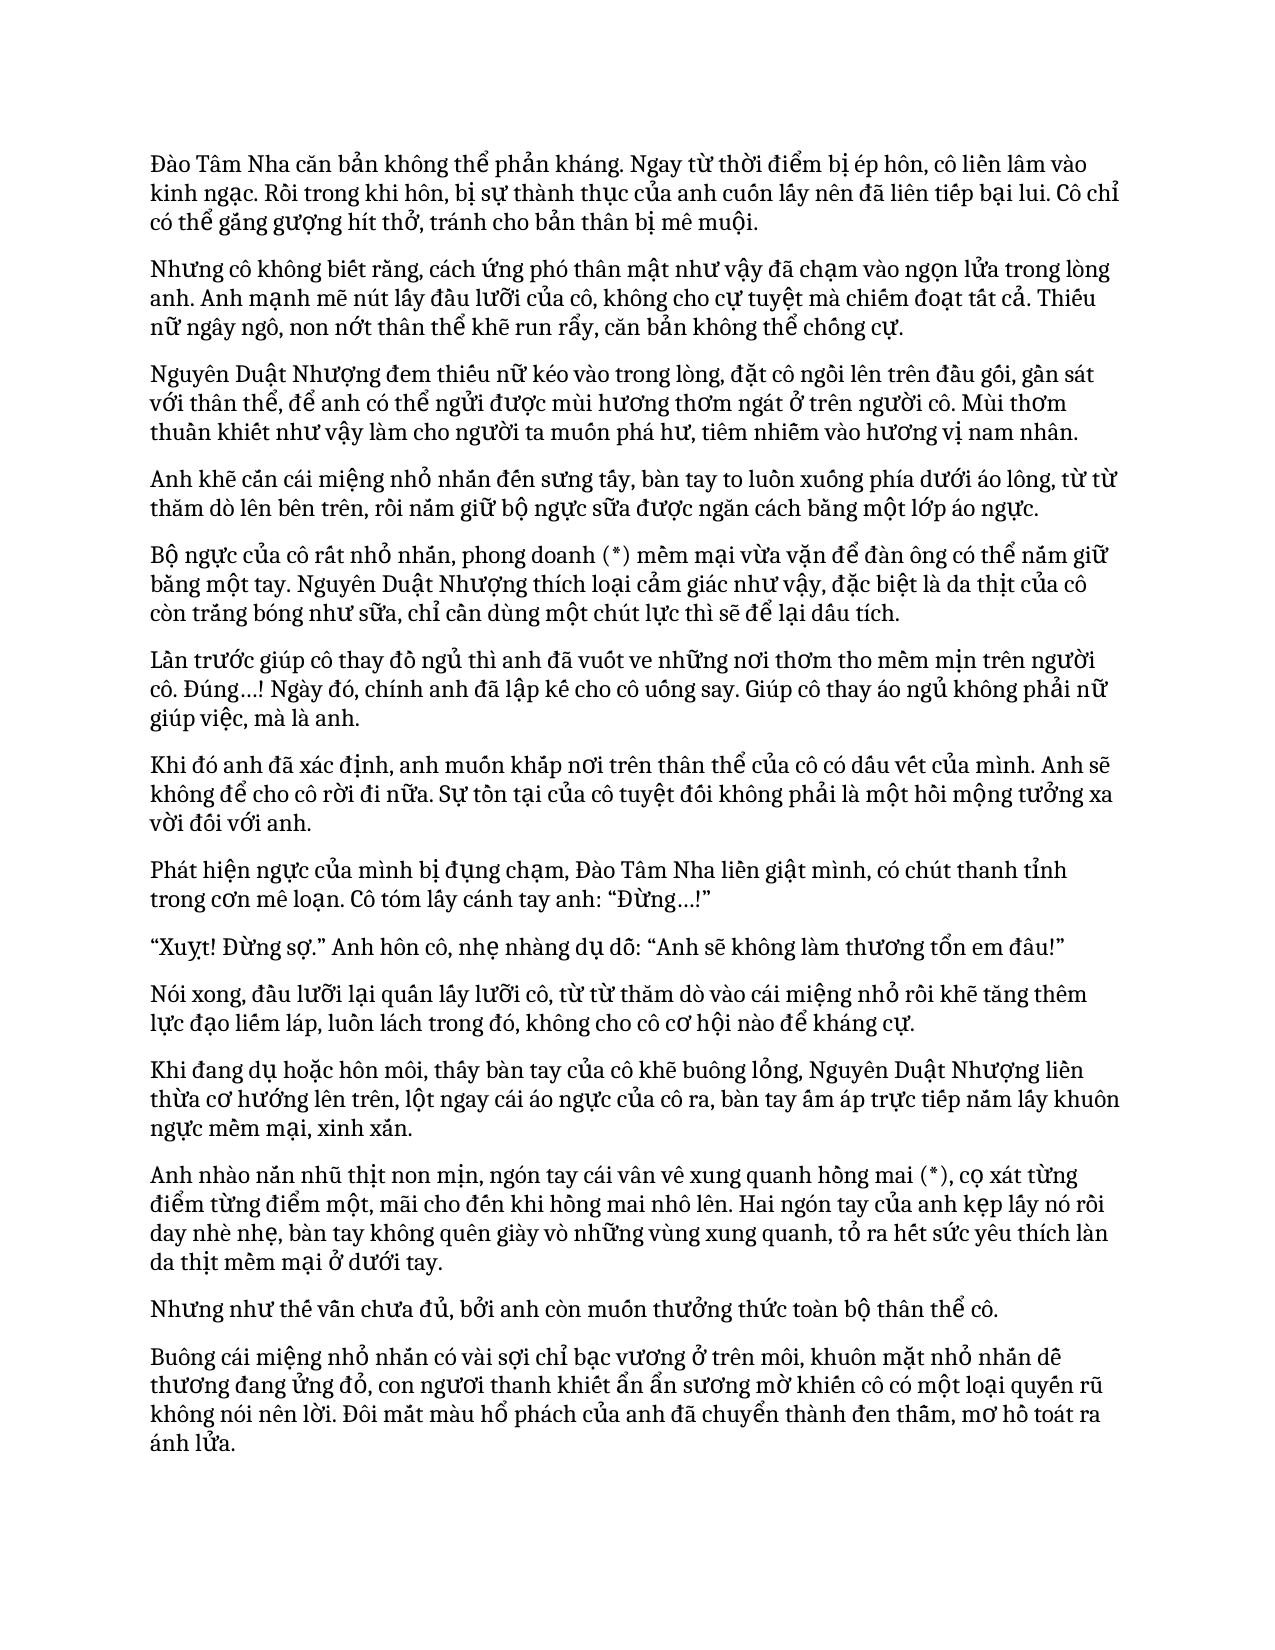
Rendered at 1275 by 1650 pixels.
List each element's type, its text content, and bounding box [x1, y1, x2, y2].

text Nói xong, đầu lưỡi lại quấn lấy lưỡi cô, từ từ thăm dò vào cái miệng nhỏ rồi khẽ tăng thêm lực đạo liếm láp, luồn lách trong đó, không cho cô cơ hội nào để kháng cự. [150, 980, 1125, 1037]
text Nguyên Duật Nhượng đem thiếu nữ kéo vào trong lòng, đặt cô ngồi lên trên đầu gối, gần sát với thân thể, để anh có thể ngửi được mùi hương thơm ngát ở trên người cô. Mùi thơm thuần khiết như vậy làm cho người ta muốn phá hư, tiêm nhiễm vào hương vị nam nhân. [150, 360, 1125, 446]
text Khi đang dụ hoặc hôn môi, thấy bàn tay của cô khẽ buông lỏng, Nguyên Duật Nhượng liền thừa cơ hướng lên trên, lột ngay cái áo ngực của cô ra, bàn tay ấm áp trực tiếp nắm lấy khuôn ngực mềm mại, xinh xắn. [150, 1056, 1125, 1142]
text Nhưng như thế vẫn chưa đủ, bởi anh còn muốn thưởng thức toàn bộ thân thể cô. [150, 1295, 1125, 1324]
text Bộ ngực của cô rất nhỏ nhắn, phong doanh (*) mềm mại vừa vặn để đàn ông có thể nắm giữ bằng một tay. Nguyên Duật Nhượng thích loại cảm giác như vậy, đặc biệt là da thịt của cô còn trắng bóng như sữa, chỉ cần dùng một chút lực thì sẽ để lại dấu tích. [150, 541, 1125, 627]
text Đào Tâm Nha căn bản không thể phản kháng. Ngay từ thời điểm bị ép hôn, cô liền lâm vào kinh ngạc. Rồi trong khi hôn, bị sự thành thục của anh cuốn lấy nên đã liên tiếp bại lui. Cô chỉ có thể gắng gượng hít thở, tránh cho bản thân bị mê muội. [150, 150, 1125, 236]
text Anh khẽ cắn cái miệng nhỏ nhắn đến sưng tấy, bàn tay to luồn xuống phía dưới áo lông, từ từ thăm dò lên bên trên, rồi nắm giữ bộ ngực sữa được ngăn cách bằng một lớp áo ngực. [150, 465, 1125, 522]
text Phát hiện ngực của mình bị đụng chạm, Đào Tâm Nha liền giật mình, có chút thanh tỉnh trong cơn mê loạn. Cô tóm lấy cánh tay anh: “Đừng…!” [150, 856, 1125, 914]
text Lần trước giúp cô thay đồ ngủ thì anh đã vuốt ve những nơi thơm tho mềm mịn trên người cô. Đúng…! Ngày đó, chính anh đã lập kế cho cô uống say. Giúp cô thay áo ngủ không phải nữ giúp việc, mà là anh. [150, 646, 1125, 732]
text Anh nhào nắn nhũ thịt non mịn, ngón tay cái vân vê xung quanh hồng mai (*), cọ xát từng điểm từng điểm một, mãi cho đến khi hồng mai nhô lên. Hai ngón tay của anh kẹp lấy nó rồi day nhè nhẹ, bàn tay không quên giày vò những vùng xung quanh, tỏ ra hết sức yêu thích làn da thịt mềm mại ở dưới tay. [150, 1161, 1125, 1276]
text Khi đó anh đã xác định, anh muốn khắp nơi trên thân thể của cô có dấu vết của mình. Anh sẽ không để cho cô rời đi nữa. Sự tồn tại của cô tuyệt đối không phải là một hồi mộng tưởng xa vời đối với anh. [150, 751, 1125, 837]
text Buông cái miệng nhỏ nhắn có vài sợi chỉ bạc vương ở trên môi, khuôn mặt nhỏ nhắn dễ thương đang ửng đỏ, con ngươi thanh khiết ẩn ẩn sương mờ khiến cô có một loại quyến rũ không nói nên lời. Đôi mắt màu hổ phách của anh đã chuyển thành đen thẫm, mơ hồ toát ra ánh lửa. [150, 1342, 1125, 1457]
text Nhưng cô không biết rằng, cách ứng phó thân mật như vậy đã chạm vào ngọn lửa trong lòng anh. Anh mạnh mẽ nút lấy đầu lưỡi của cô, không cho cự tuyệt mà chiếm đoạt tất cả. Thiếu nữ ngây ngô, non nớt thân thể khẽ run rẩy, căn bản không thể chống cự. [150, 255, 1125, 341]
text “Xuỵt! Đừng sợ.” Anh hôn cô, nhẹ nhàng dụ dỗ: “Anh sẽ không làm thương tổn em đâu!” [150, 932, 1125, 961]
